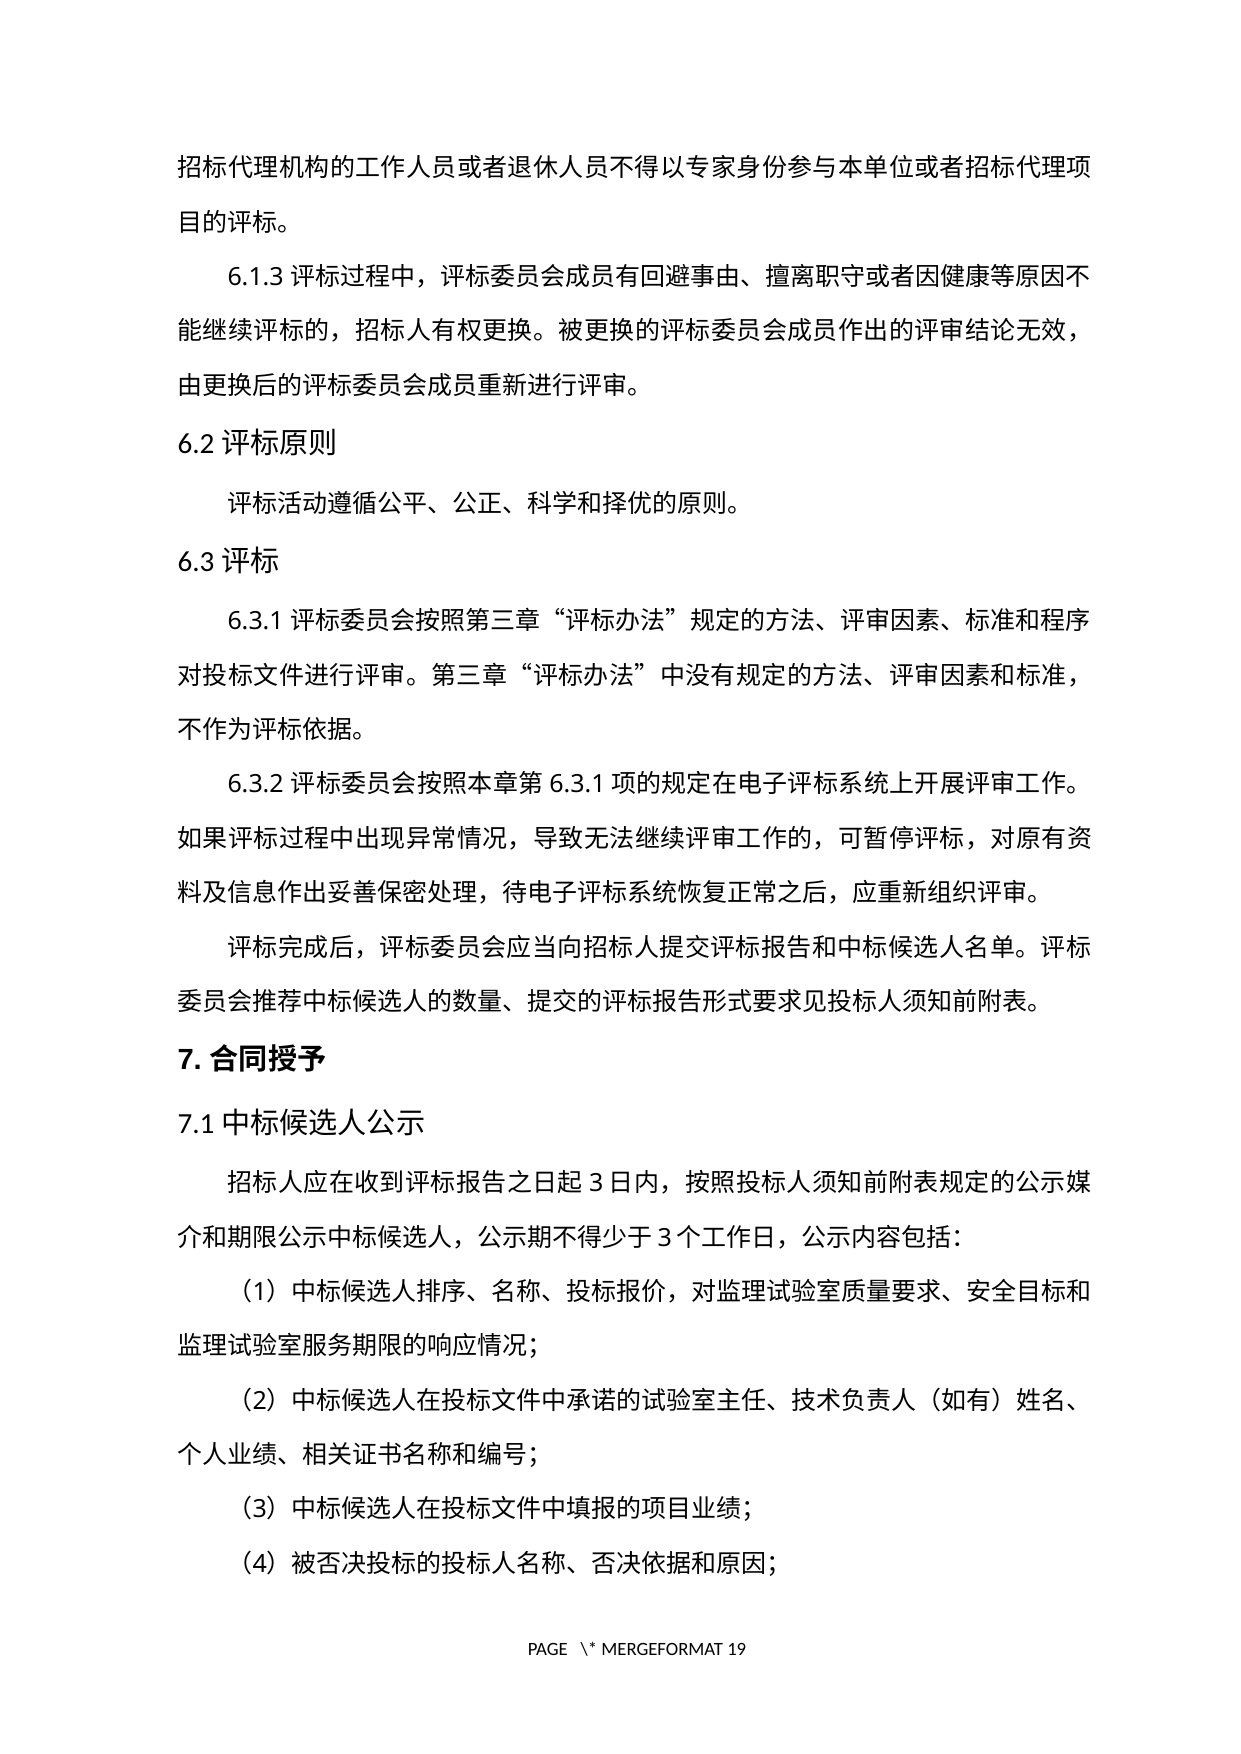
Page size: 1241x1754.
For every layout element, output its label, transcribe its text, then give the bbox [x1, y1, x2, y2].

text （1）中标候选人排序、名称、投标报价，对监理试验室质量要求、安全目标和监理试验室服务期限的响应情况； [177, 1271, 1092, 1362]
subtitle 6.3 评标 [177, 537, 1092, 580]
text 6.3.2 评标委员会按照本章第6.3.1项的规定在电子评标系统上开展评审工作。如果评标过程中出现异常情况，导致无法继续评审工作的，可暂停评标，对原有资料及信息作出妥善保密处理，待电子评标系统恢复正常之后，应重新组织评审。 [177, 764, 1092, 909]
text 6.3.1 评标委员会按照第三章“评标办法”规定的方法、评审因素、标准和程序对投标文件进行评审。第三章“评标办法”中没有规定的方法、评审因素和标准，不作为评标依据。 [177, 601, 1092, 746]
text 评标活动遵循公平、公正、科学和择优的原则。 [177, 483, 1092, 519]
text （2）中标候选人在投标文件中承诺的试验室主任、技术负责人（如有）姓名、个人业绩、相关证书名称和编号； [177, 1380, 1092, 1471]
subtitle 7. 合同授予 [177, 1036, 1092, 1078]
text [177, 148, 1092, 238]
text （3）中标候选人在投标文件中填报的项目业绩； [177, 1489, 1092, 1525]
text （4）被否决投标的投标人名称、否决依据和原因； [177, 1543, 1092, 1579]
text 6.1.3 评标过程中，评标委员会成员有回避事由、擅离职守或者因健康等原因不能继续评标的，招标人有权更换。被更换的评标委员会成员作出的评审结论无效，由更换后的评标委员会成员重新进行评审。 [177, 256, 1092, 401]
text 招标人应在收到评标报告之日起3日内，按照投标人须知前附表规定的公示媒介和期限公示中标候选人，公示期不得少于3个工作日，公示内容包括： [177, 1163, 1092, 1253]
subtitle 7.1 中标候选人公示 [177, 1099, 1092, 1142]
subtitle 6.2 评标原则 [177, 419, 1092, 462]
text 评标完成后，评标委员会应当向招标人提交评标报告和中标候选人名单。评标委员会推荐中标候选人的数量、提交的评标报告形式要求见投标人须知前附表。 [177, 927, 1092, 1018]
